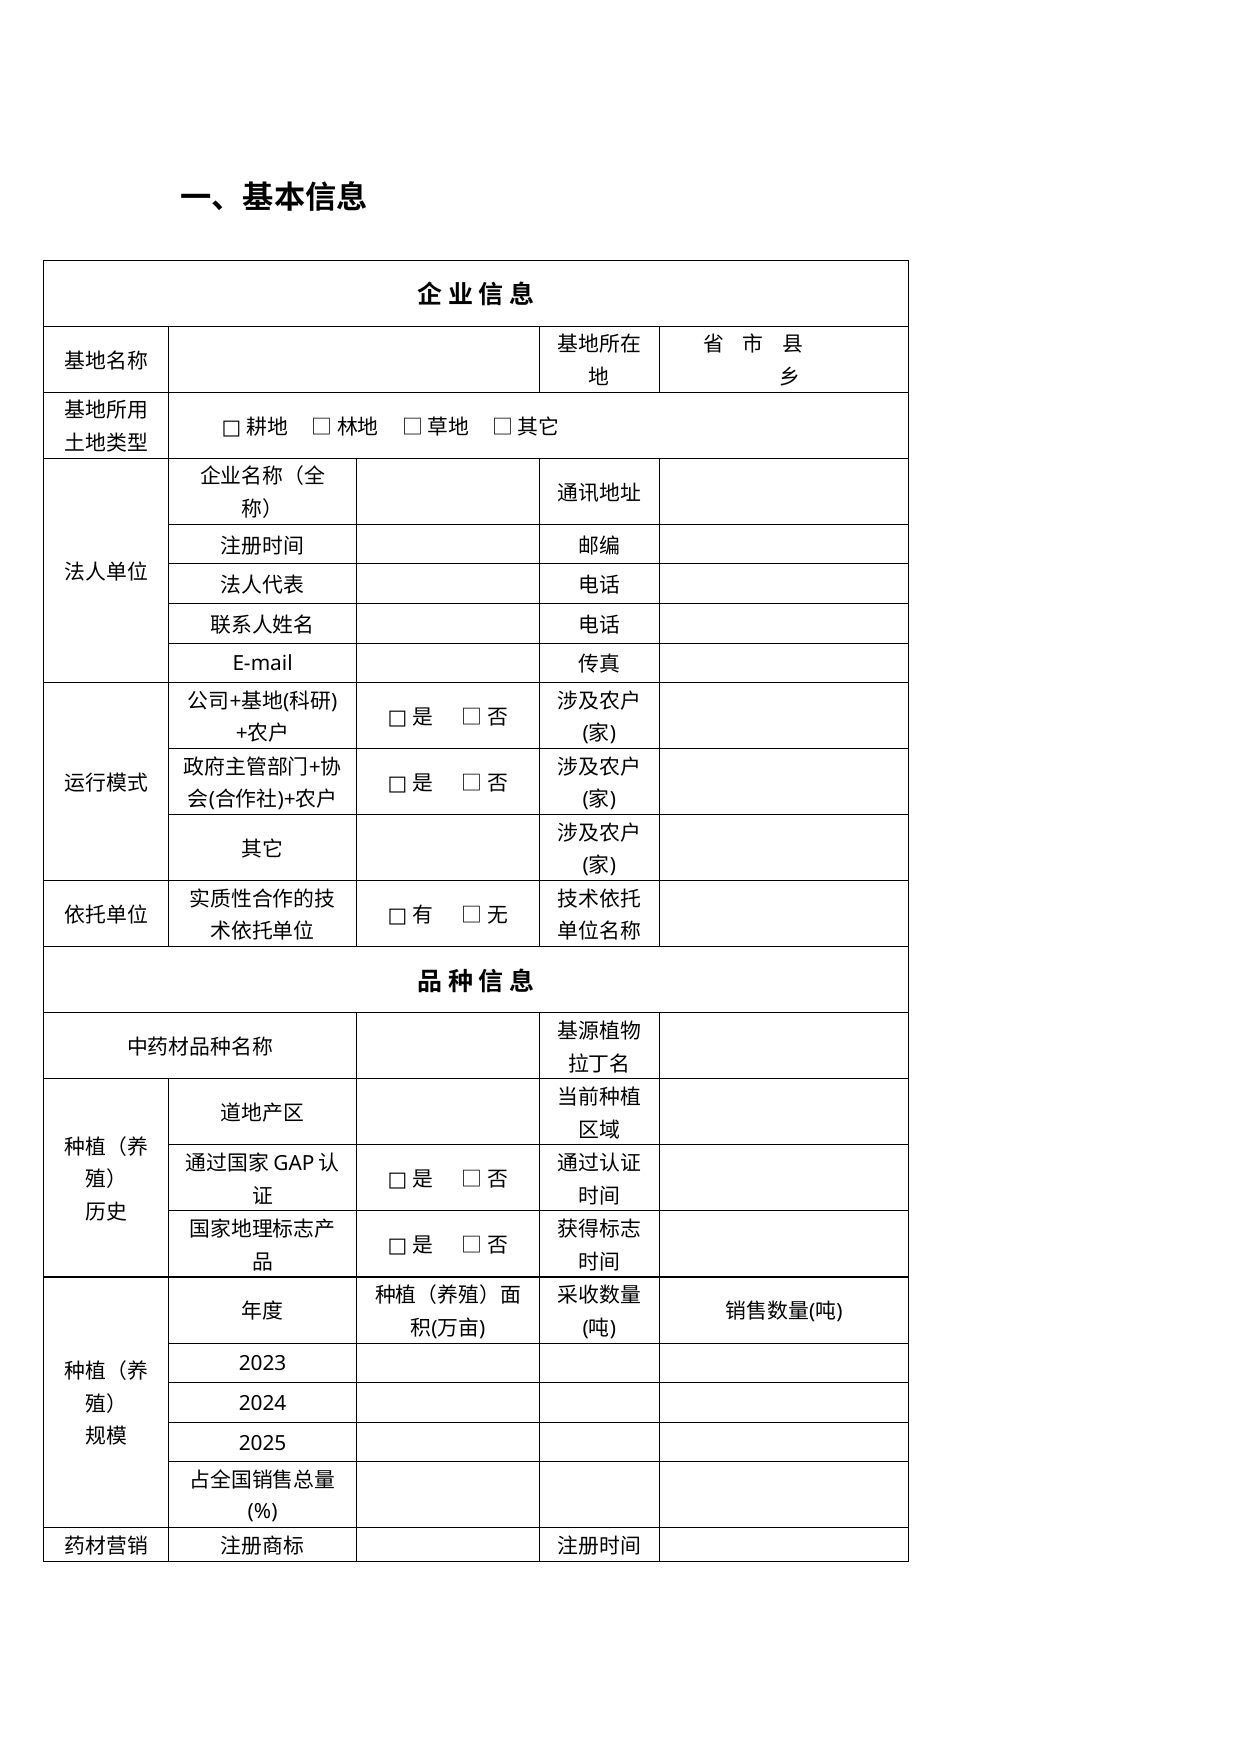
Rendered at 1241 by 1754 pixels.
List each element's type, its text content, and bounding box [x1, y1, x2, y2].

table_cell [660, 604, 908, 642]
table_cell [660, 749, 908, 814]
table_cell 传真 [540, 644, 659, 682]
table_cell □ 是 □ 否 [357, 749, 539, 814]
table_cell 品 种 信 息 [44, 947, 908, 1012]
table_cell [660, 1079, 908, 1144]
table_cell [357, 1079, 539, 1144]
table_cell 实质性合作的技术依托单位 [169, 881, 356, 946]
table_cell 注册时间 [540, 1528, 659, 1561]
table_cell 2023 [169, 1344, 356, 1382]
table_cell 2025 [169, 1423, 356, 1461]
table_cell [357, 564, 539, 603]
table_cell 基源植物拉丁名 [540, 1013, 659, 1078]
table_cell [540, 1462, 659, 1527]
table_cell [357, 525, 539, 563]
table_cell 注册商标 [169, 1528, 356, 1561]
table_cell 占全国销售总量(%) [169, 1462, 356, 1527]
table_cell 通过认证时间 [540, 1145, 659, 1210]
table_cell 联系人姓名 [169, 604, 356, 642]
table_cell [660, 525, 908, 563]
table_cell 涉及农户(家) [540, 749, 659, 814]
table_cell 通讯地址 [540, 459, 659, 524]
table_cell 年度 [169, 1278, 356, 1342]
table_cell [660, 881, 908, 946]
table_cell 企 业 信 息 [44, 261, 908, 326]
table_cell [660, 1528, 908, 1561]
table_cell [357, 1013, 539, 1078]
table_cell 通过国家GAP认证 [169, 1145, 356, 1210]
table_cell [660, 1145, 908, 1210]
table_cell [169, 327, 539, 392]
table_cell [660, 1344, 908, 1382]
table_cell [357, 1528, 539, 1561]
table_cell 电话 [540, 604, 659, 642]
table_cell 基地名称 [44, 327, 168, 392]
table_cell 法人单位 [44, 459, 168, 682]
table_cell 种植（养殖） 规模 [44, 1278, 168, 1527]
table_cell [540, 1383, 659, 1422]
table_cell 企业名称（全称） [169, 459, 356, 524]
table_cell [357, 604, 539, 642]
table_cell 邮编 [540, 525, 659, 563]
table_cell 注册时间 [169, 525, 356, 563]
table_cell 基地所在地 [540, 327, 659, 392]
table_cell [660, 1211, 908, 1276]
table_cell 种植（养殖） 历史 [44, 1079, 168, 1276]
table_cell 法人代表 [169, 564, 356, 603]
table_cell [357, 1383, 539, 1422]
table_cell E-mail [169, 644, 356, 682]
table_cell □ 是 □ 否 [357, 1211, 539, 1276]
table_cell [540, 1423, 659, 1461]
table_cell [660, 1423, 908, 1461]
table_cell 当前种植区域 [540, 1079, 659, 1144]
table_cell 其它 [169, 815, 356, 880]
table_cell 国家地理标志产品 [169, 1211, 356, 1276]
table_cell [540, 1344, 659, 1382]
table_cell 政府主管部门+协会(合作社)+农户 [169, 749, 356, 814]
table_cell [357, 459, 539, 524]
table_cell [660, 1383, 908, 1422]
table_cell [660, 459, 908, 524]
table_cell 种植（养殖）面积(万亩) [357, 1278, 539, 1342]
table_cell 电话 [540, 564, 659, 603]
table_cell [660, 1013, 908, 1078]
table_cell [357, 1462, 539, 1527]
table_cell 运行模式 [44, 683, 168, 880]
table_cell [357, 1344, 539, 1382]
table_cell [357, 1423, 539, 1461]
table_cell 中药材品种名称 [44, 1013, 356, 1078]
table_cell [660, 564, 908, 603]
table_cell 获得标志时间 [540, 1211, 659, 1276]
table_cell [660, 644, 908, 682]
table_cell 销售数量(吨) [660, 1278, 908, 1342]
table_cell 采收数量(吨) [540, 1278, 659, 1342]
table_cell [660, 1462, 908, 1527]
table_cell [660, 683, 908, 748]
table_cell 公司+基地(科研) +农户 [169, 683, 356, 748]
table_cell [357, 815, 539, 880]
table_cell 基地所用土地类型 [44, 393, 168, 458]
table_cell 省 市 县 乡 [660, 327, 908, 392]
table_cell [357, 644, 539, 682]
table_cell 2024 [169, 1383, 356, 1422]
table_cell 依托单位 [44, 881, 168, 946]
table_cell 技术依托单位名称 [540, 881, 659, 946]
table_header 一、基本信息 [43, 162, 908, 259]
table_cell □ 是 □ 否 [357, 683, 539, 748]
table_cell □ 是 □ 否 [357, 1145, 539, 1210]
table_cell 涉及农户(家) [540, 815, 659, 880]
table_cell 药材营销 [44, 1528, 168, 1561]
table_cell 道地产区 [169, 1079, 356, 1144]
table_cell □ 耕地 □ 林地 □ 草地 □ 其它 [169, 393, 908, 458]
table_cell 涉及农户(家) [540, 683, 659, 748]
table_cell [660, 815, 908, 880]
table_cell □ 有 □ 无 [357, 881, 539, 946]
